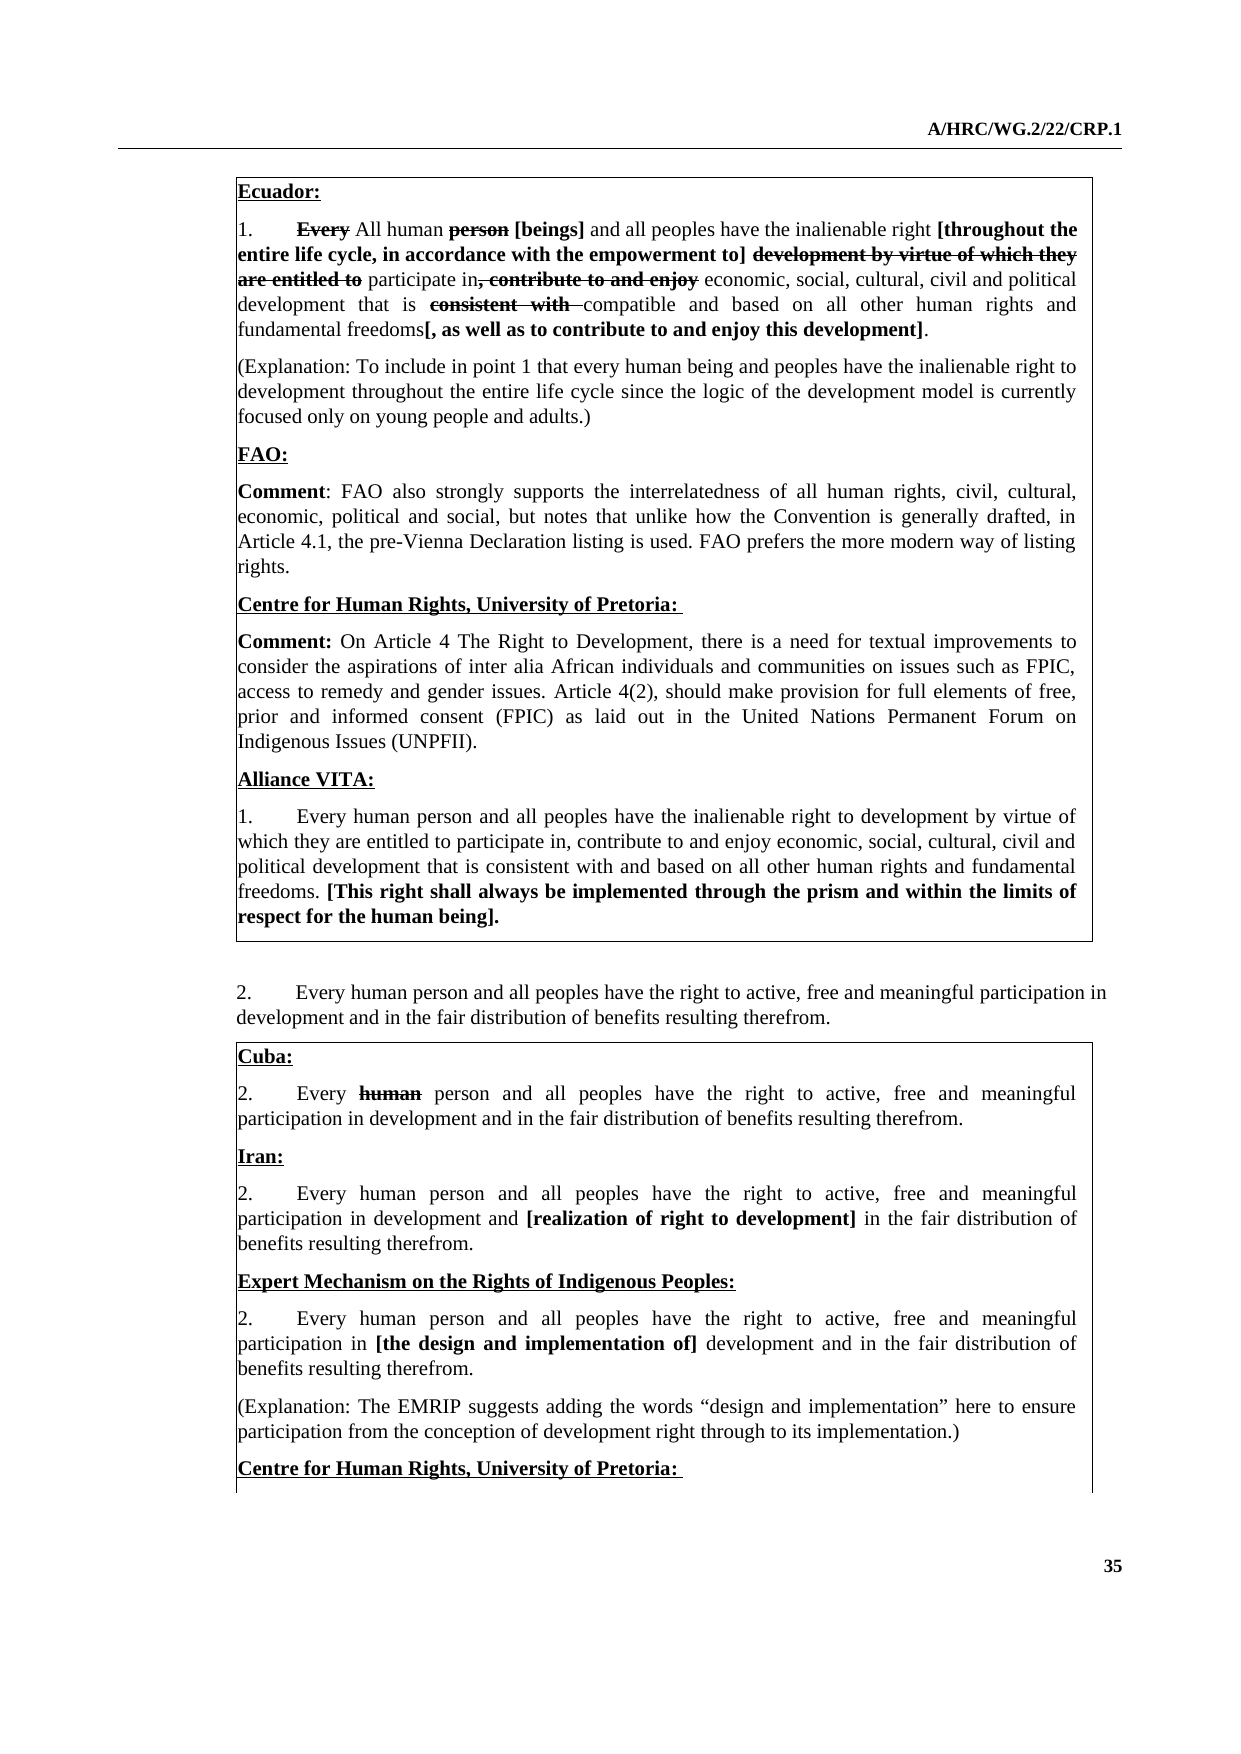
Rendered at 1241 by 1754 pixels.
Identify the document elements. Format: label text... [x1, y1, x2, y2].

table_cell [237, 1455, 1092, 1493]
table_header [237, 178, 1092, 591]
table_header Cuba: 2. Every human person and all peoples have the right to active, free and meaningful participation in development and in the fair distribution of benefits resulting therefrom. Iran: 2. Every human person and all peoples have the right to active, free and meaningful participation in development and [realization of right to development] in the fair distribution of benefits resulting therefrom. Expert Mechanism on the Rights of Indigenous Peoples: 2. Every human person and all peoples have the right to active, free and meaningful participation in [the design and implementation of] development and in the fair distribution of benefits resulting therefrom. (Explanation: The EMRIP suggests adding the words “design and implementation” here to ensure participation from the conception of development right through to its implementation.) [237, 1043, 1092, 1455]
table_cell Centre for Human Rights, University of Pretoria: Comment: On Article 4 The Right to Development, there is a need for textual improvements to consider the aspirations of inter alia African individuals and communities on issues such as FPIC, access to remedy and gender issues. Article 4(2), should make provision for full elements of free, prior and informed consent (FPIC) as laid out in the United Nations Permanent Forum on Indigenous Issues (UNPFII). [237, 591, 1092, 766]
text 2. Every human person and all peoples have the right to active, free and meaningful participation in development and in the fair distribution of benefits resulting therefrom. [236, 979, 1107, 1029]
table_cell Alliance VITA: 1. Every human person and all peoples have the inalienable right to development by virtue of which they are entitled to participate in, contribute to and enjoy economic, social, cultural, civil and political development that is consistent with and based on all other human rights and fundamental freedoms. [This right shall always be implemented through the prism and within the limits of respect for the human being]. [237, 766, 1092, 941]
